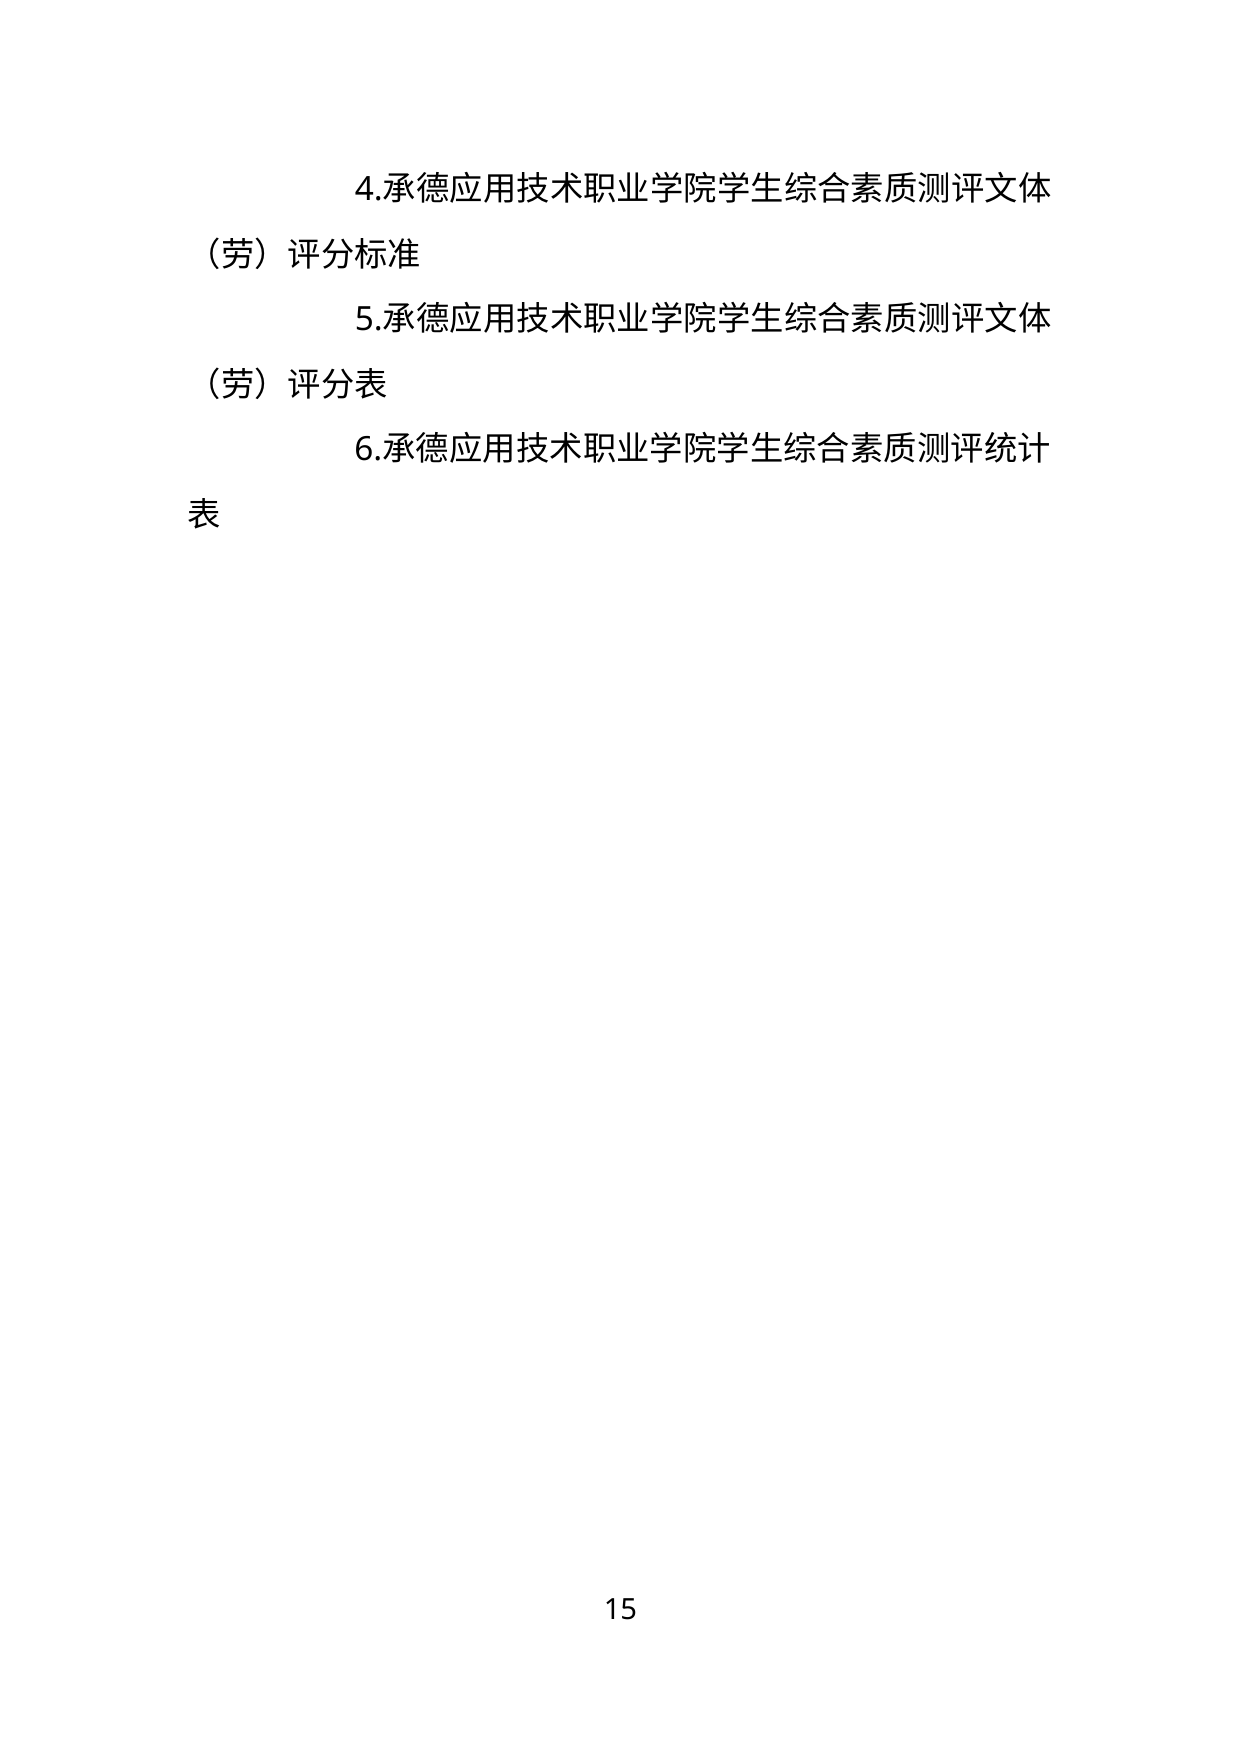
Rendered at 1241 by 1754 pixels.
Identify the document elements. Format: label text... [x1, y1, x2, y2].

text 5.承德应用技术职业学院学生综合素质测评文体（劳）评分表 [187, 284, 1053, 414]
text 6.承德应用技术职业学院学生综合素质测评统计表 [187, 414, 1053, 544]
text 4.承德应用技术职业学院学生综合素质测评文体（劳）评分标准 [187, 154, 1053, 284]
